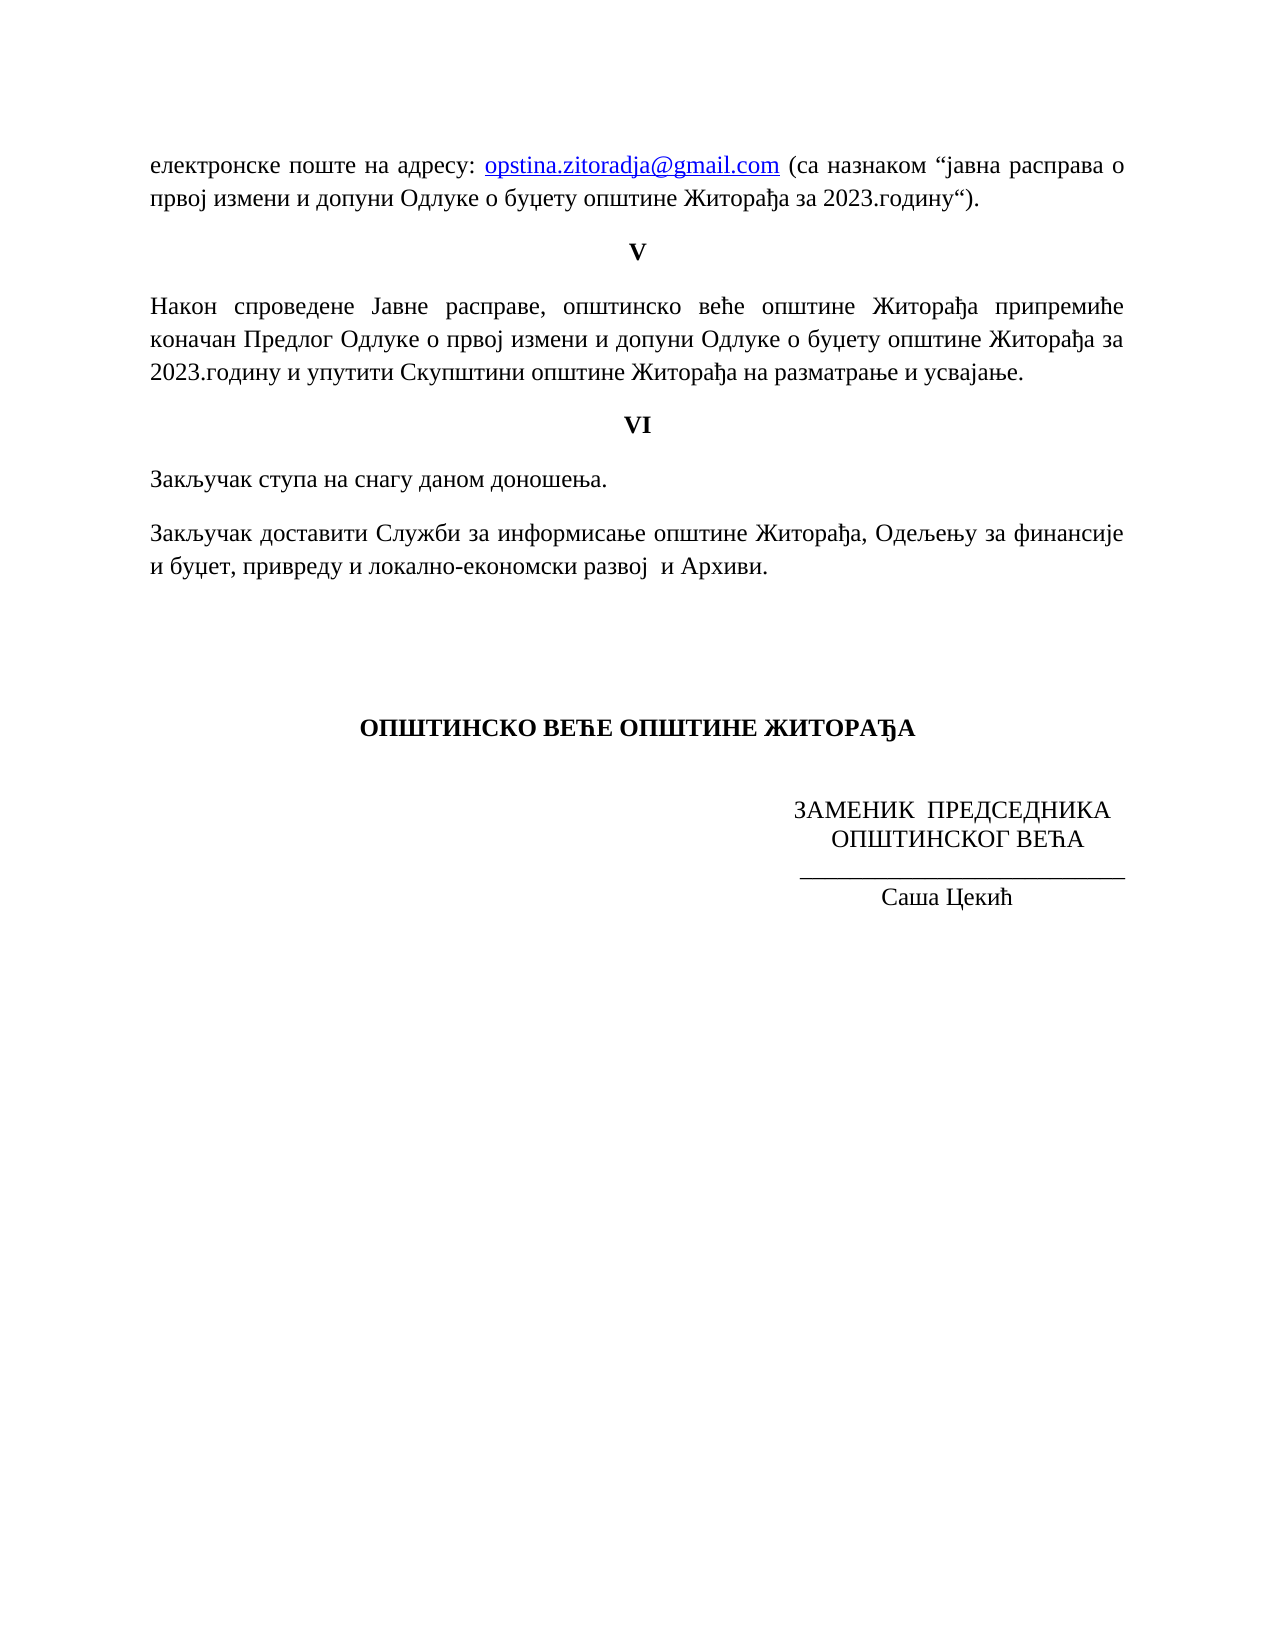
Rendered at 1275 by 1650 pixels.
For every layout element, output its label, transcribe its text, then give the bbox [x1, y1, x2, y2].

text Саша Цекић [150, 882, 1125, 911]
text V [150, 237, 1125, 266]
text Након спроведене Јавне расправе, општинско веће општине Житорађа припремиће коначан Предлог Одлуке о првој измени и допуни Одлуке о буџету општине Житорађа за 2023.годину и упутити Скупштини општине Житорађа на разматрање и усвајање. [150, 291, 1125, 386]
text ЗАМЕНИК ПРЕДСЕДНИКА [150, 796, 1125, 824]
text Закључак ступа на снагу даном доношења. [150, 464, 1125, 493]
text Закључак доставити Служби за информисање општине Житорађа, Одељењу за финансије и буџет, привреду и локално-економски развој и Архиви. [150, 518, 1125, 580]
text ОПШТИНСКО ВЕЋЕ ОПШТИНЕ ЖИТОРАЂА [150, 713, 1125, 742]
text ОПШТИНСКОГ ВЕЋА [150, 824, 1125, 853]
text VI [150, 411, 1125, 439]
text __________________________ [150, 853, 1125, 882]
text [150, 150, 1125, 212]
